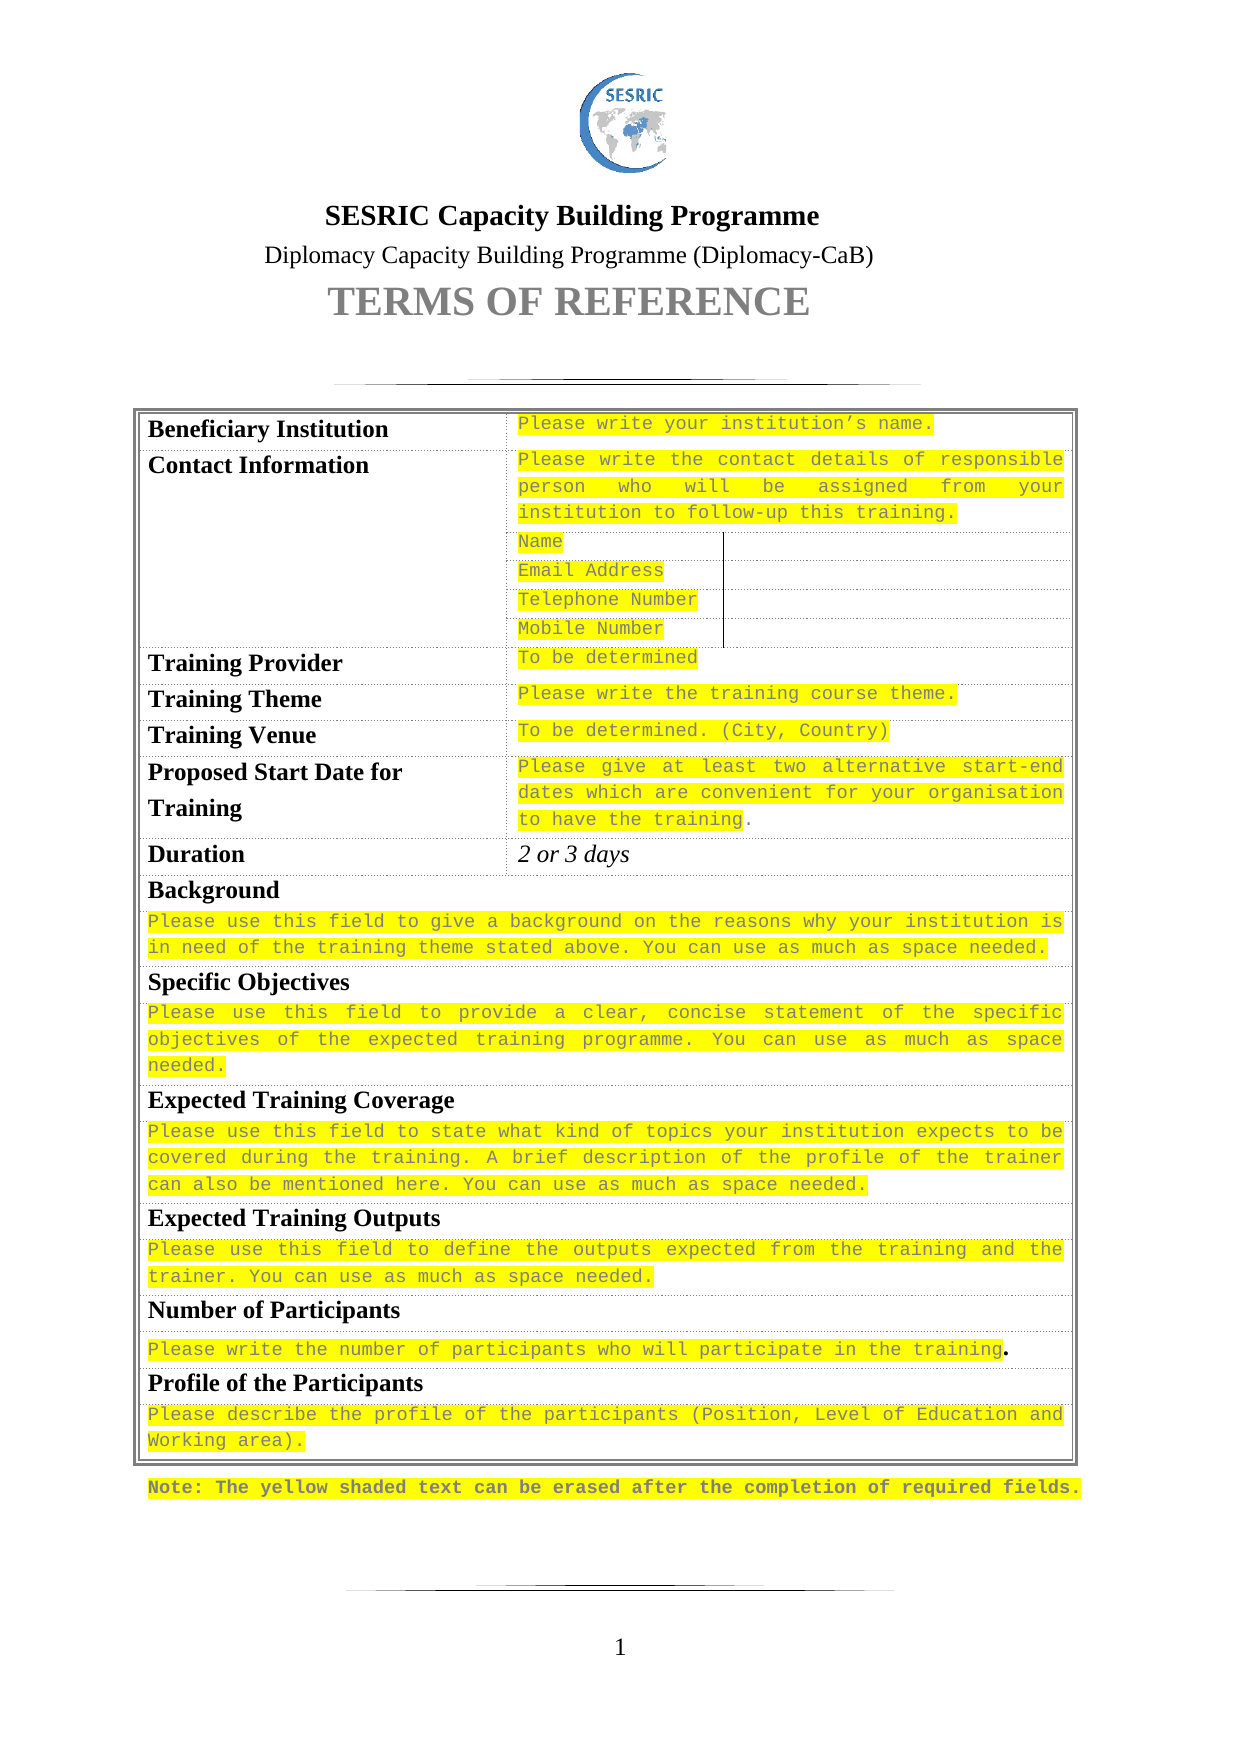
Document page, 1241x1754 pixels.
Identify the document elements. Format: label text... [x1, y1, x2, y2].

table_cell Please use this field to define the outputs expected from the training and the trainer. You can use as much as space needed. [140, 1239, 1072, 1295]
table_cell 2 or 3 days [507, 838, 1072, 874]
table_cell [724, 618, 1072, 647]
table_cell Please write the training course theme. [507, 684, 1072, 720]
table_cell Please use this field to provide a clear, concise statement of the specific objectives of the expected training programme. You can use as much as space needed. [140, 1003, 1072, 1084]
table_cell Please write the number of participants who will participate in the training. [140, 1331, 1072, 1368]
table_cell [724, 532, 1072, 560]
table_cell Please write the contact details of responsible person who will be assigned from your institution to follow-up this training. [507, 450, 1072, 532]
table_cell [724, 560, 1072, 589]
table_cell To be determined. (City, Country) [507, 720, 1072, 756]
table_cell Please give at least two alternative start-end dates which are convenient for your organisation to have the training. [507, 756, 1072, 838]
table_cell Training Venue [140, 720, 507, 756]
table_cell Training Provider [140, 647, 507, 683]
table_cell Email Address [507, 560, 723, 589]
table_cell Mobile Number [507, 618, 723, 647]
table_header Beneficiary Institution [140, 414, 507, 449]
table_cell Number of Participants [140, 1295, 1072, 1331]
table_cell Proposed Start Date for Training [140, 756, 507, 838]
table_cell Background [140, 875, 1072, 911]
table_cell Duration [140, 838, 507, 874]
table_cell Specific Objectives [140, 966, 1072, 1003]
table_cell To be determined [507, 647, 1072, 683]
table_cell Expected Training Outputs [140, 1203, 1072, 1239]
table_cell Please use this field to give a background on the reasons why your institution is in need of the training theme stated above. You can use as much as space needed. [140, 911, 1072, 966]
table_cell Name [507, 532, 723, 560]
table_cell Telephone Number [507, 589, 723, 618]
table_cell Please use this field to state what kind of topics your institution expects to be covered during the training. A brief description of the profile of the trainer can also be mentioned here. You can use as much as space needed. [140, 1121, 1072, 1203]
table_cell Training Theme [140, 684, 507, 720]
picture [578, 73, 667, 171]
table_cell [724, 589, 1072, 618]
table_cell Contact Information [140, 450, 507, 647]
table_cell Expected Training Coverage [140, 1085, 1072, 1121]
table_cell Profile of the Participants [140, 1368, 1072, 1404]
table_cell Please describe the profile of the participants (Position, Level of Education and Working area). [140, 1404, 1072, 1459]
table_header Please write your institution’s name. [507, 414, 1072, 449]
